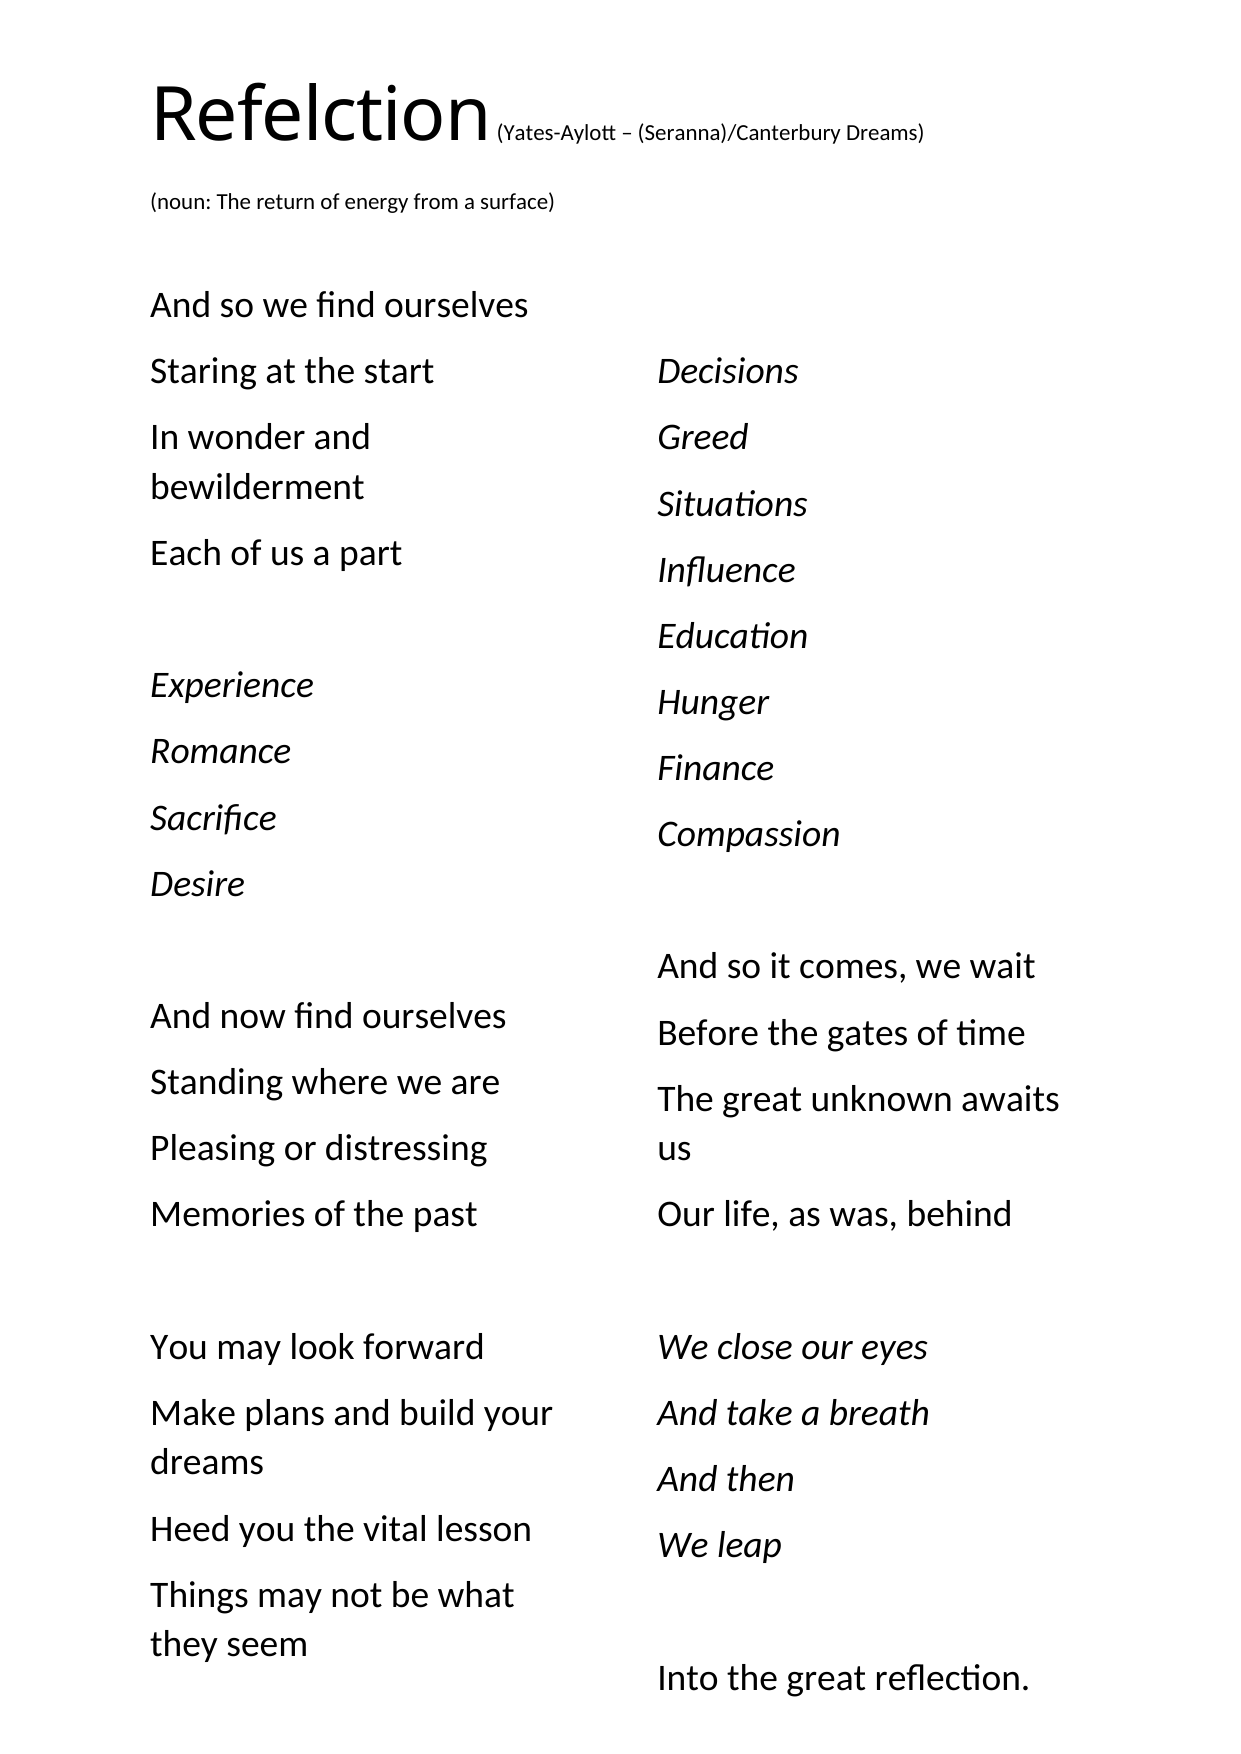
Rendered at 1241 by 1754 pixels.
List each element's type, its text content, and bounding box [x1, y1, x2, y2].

text Experience [150, 661, 583, 707]
text Desire [150, 860, 583, 906]
text Into the great reflection. [657, 1653, 1090, 1699]
text And then [657, 1455, 1090, 1501]
text Before the gates of time [657, 1009, 1090, 1054]
text Standing where we are [150, 1058, 583, 1104]
text Memories of the past [150, 1190, 583, 1236]
text Pleasing or distressing [150, 1124, 583, 1170]
text The great unknown awaits us [657, 1075, 1090, 1170]
text Hunger [657, 678, 1090, 724]
text Heed you the vital lesson [150, 1504, 583, 1550]
text (noun: The return of energy from a surface) [150, 187, 1090, 215]
text Sacrifice [150, 793, 583, 839]
text You may look forward [150, 1323, 583, 1368]
text Situations [657, 479, 1090, 525]
text Our life, as was, behind [657, 1190, 1090, 1236]
text Finance [657, 744, 1090, 790]
text Romance [150, 727, 583, 773]
text Decisions [657, 347, 1090, 393]
text In wonder and bewilderment [150, 413, 583, 509]
text And so we find ourselves [150, 281, 583, 327]
text Things may not be what they seem [150, 1571, 583, 1666]
text Make plans and build your dreams [150, 1389, 583, 1484]
text Staring at the start [150, 347, 583, 393]
text Greed [657, 413, 1090, 459]
text And now find ourselves [150, 992, 583, 1038]
text Each of us a part [150, 529, 583, 575]
text We close our eyes [657, 1323, 1090, 1368]
text And take a breath [657, 1389, 1090, 1435]
text And so it comes, we wait [657, 942, 1090, 988]
text Refelction (Yates-Aylott – (Seranna)/Canterbury Dreams) [150, 60, 1090, 162]
text Education [657, 612, 1090, 658]
text Compassion [657, 810, 1090, 856]
text We leap [657, 1521, 1090, 1567]
text Influence [657, 546, 1090, 591]
